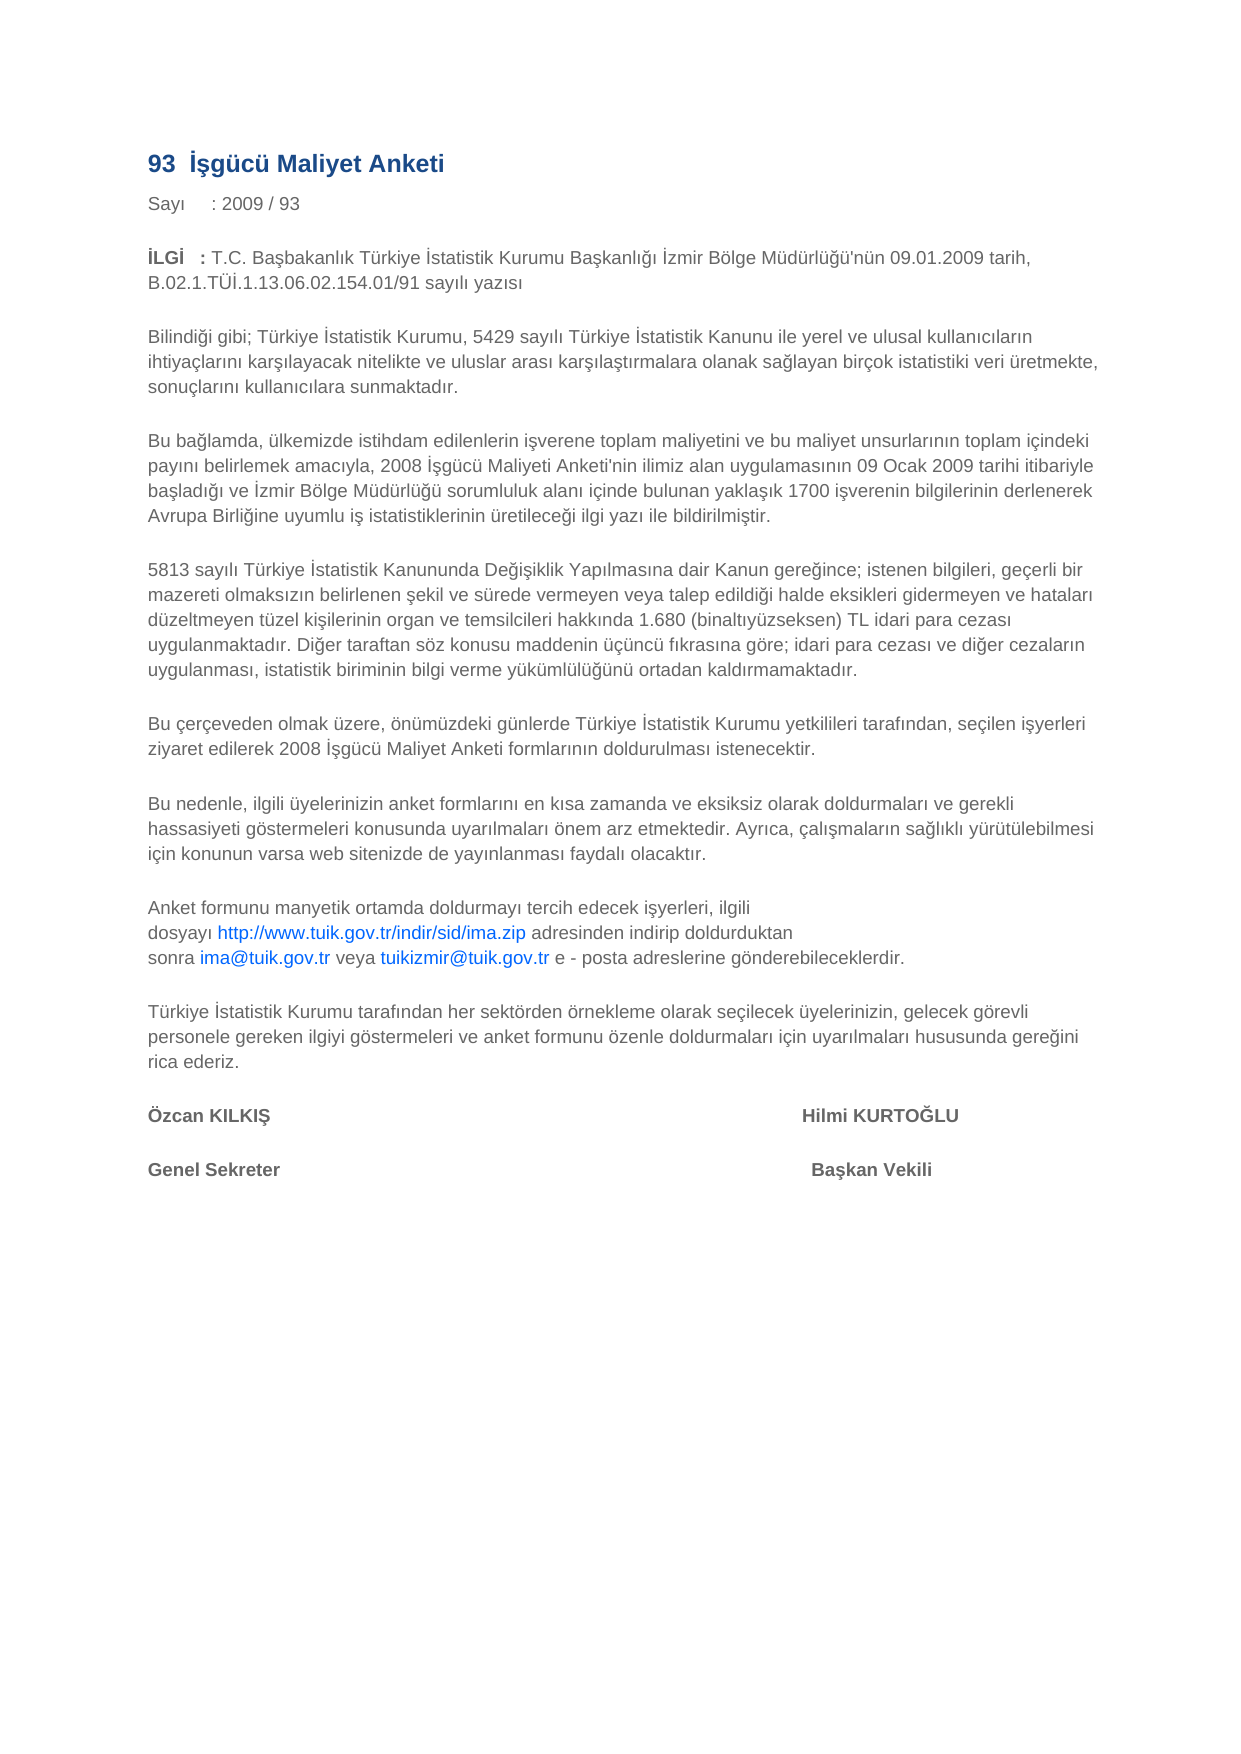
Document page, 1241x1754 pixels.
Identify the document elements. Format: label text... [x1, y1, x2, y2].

table_header Sayı : 2009 / 93 İLGİ : T.C. Başbakanlık Türkiye İstatistik Kurumu Başkanlığı İzmir Bölge Müdürlüğü'nün 09.01.2009 tarih, B.02.1.TÜİ.1.13.06.02.154.01/91 sayılı yazısı Bilindiği gibi; Türkiye İstatistik Kurumu, 5429 sayılı Türkiye İstatistik Kanunu ile yerel ve ulusal kullanıcıların ihtiyaçlarını karşılayacak nitelikte ve uluslar arası karşılaştırmalara olanak sağlayan birçok istatistiki veri üretmekte, sonuçlarını kullanıcılara sunmaktadır. Bu bağlamda, ülkemizde istihdam edilenlerin işverene toplam maliyetini ve bu maliyet unsurlarının toplam içindeki payını belirlemek amacıyla, 2008 İşgücü Maliyeti Anketi'nin ilimiz alan uygulamasının 09 Ocak 2009 tarihi itibariyle başladığı ve İzmir Bölge Müdürlüğü sorumluluk alanı içinde bulunan yaklaşık 1700 işverenin bilgilerinin derlenerek Avrupa Birliğine uyumlu iş istatistiklerinin üretileceği ilgi yazı ile bildirilmiştir. 5813 sayılı Türkiye İstatistik Kanununda Değişiklik Yapılmasına dair Kanun gereğince; istenen bilgileri, geçerli bir mazereti olmaksızın belirlenen şekil ve sürede vermeyen veya talep edildiği halde eksikleri gidermeyen ve hataları düzeltmeyen tüzel kişilerinin organ ve temsilcileri hakkında 1.680 (binaltıyüzseksen) TL idari para cezası uygulanmaktadır. Diğer taraftan söz konusu maddenin üçüncü fıkrasına göre; idari para cezası ve diğer cezaların uygulanması, istatistik biriminin bilgi verme yükümlülüğünü ortadan kaldırmamaktadır. Bu çerçeveden olmak üzere, önümüzdeki günlerde Türkiye İstatistik Kurumu yetkilileri tarafından, seçilen işyerleri ziyaret edilerek 2008 İşgücü Maliyet Anketi formlarının doldurulması istenecektir. Bu nedenle, ilgili üyelerinizin anket formlarını en kısa zamanda ve eksiksiz olarak doldurmaları ve gerekli hassasiyeti göstermeleri konusunda uyarılmaları önem arz etmektedir. Ayrıca, çalışmaların sağlıklı yürütülebilmesi için konunun varsa web sitenizde de yayınlanması faydalı olacaktır. Anket formunu manyetik ortamda doldurmayı tercih edecek işyerleri, ilgili dosyayı http://www.tuik.gov.tr/indir/sid/ima.zip adresinden indirip doldurduktan sonra ima@tuik.gov.tr veya tuikizmir@tuik.gov.tr e - posta adreslerine gönderebileceklerdir. Türkiye İstatistik Kurumu tarafından her sektörden örnekleme olarak seçilecek üyelerinizin, gelecek görevli personele gereken ilgiyi göstermeleri ve anket formunu özenle doldurmaları için uyarılmaları hususunda gereğini rica ederiz. Özcan KILKIŞ Hilmi KURTOĞLU Genel Sekreter Başkan Vekili [140, 187, 1107, 1182]
table_header 93 İşgücü Maliyet Anketi [140, 148, 1240, 187]
